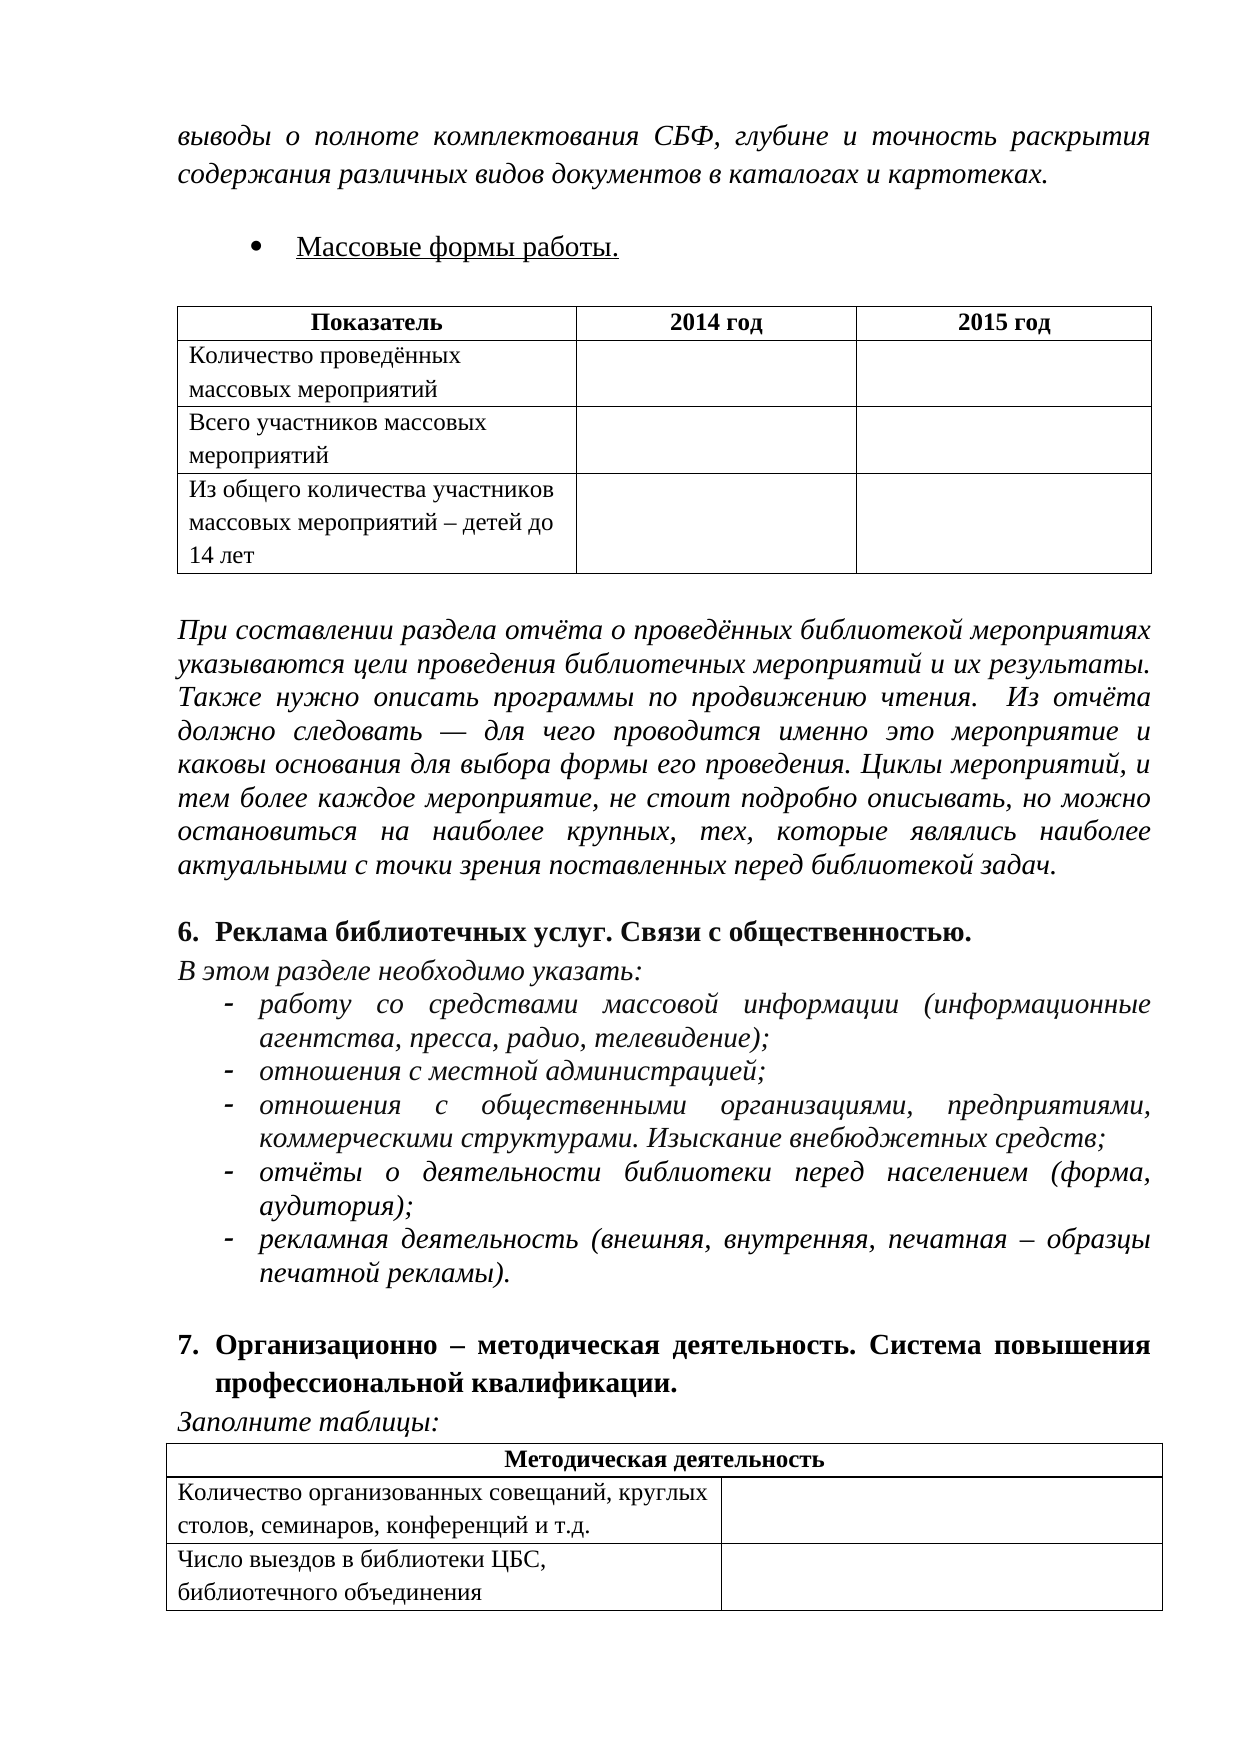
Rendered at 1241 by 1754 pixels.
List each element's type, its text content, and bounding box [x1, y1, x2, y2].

list Массовые формы работы. [251, 229, 1152, 262]
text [177, 118, 1152, 190]
text В этом разделе необходимо указать: [177, 953, 1152, 986]
table_cell [857, 407, 1151, 473]
list отношения с местной администрацией; [222, 1053, 1152, 1087]
table_header 2015 год [857, 307, 1151, 339]
list отчёты о деятельности библиотеки перед населением (форма, аудитория); [222, 1154, 1152, 1221]
table_cell [577, 407, 856, 473]
list Реклама библиотечных услуг. Связи с общественностью. [177, 914, 1152, 948]
list работу со средствами массовой информации (информационные агентства, пресса, радио, телевидение); [222, 986, 1152, 1053]
table_cell [577, 341, 856, 406]
table_cell Число выездов в библиотеки ЦБС, библиотечного объединения [167, 1544, 721, 1610]
table_cell Из общего количества участников массовых мероприятий – детей до 14 лет [178, 474, 576, 573]
table_header 2014 год [577, 307, 856, 339]
table_cell [857, 474, 1151, 573]
list рекламная деятельность (внешняя, внутренняя, печатная – образцы печатной рекламы). [222, 1221, 1152, 1288]
table_cell Всего участников массовых мероприятий [178, 407, 576, 473]
table_cell [857, 341, 1151, 406]
list Организационно – методическая деятельность. Система повышения профессиональной квалификации. [177, 1327, 1152, 1399]
table_cell [722, 1544, 1162, 1610]
table_cell [577, 474, 856, 573]
table_cell [722, 1478, 1162, 1543]
list отношения с общественными организациями, предприятиями, коммерческими структурами. Изыскание внебюджетных средств; [222, 1087, 1152, 1154]
text При составлении раздела отчёта о проведённых библиотекой мероприятиях указываются цели проведения библиотечных мероприятий и их результаты. Также нужно описать программы по продвижению чтения. Из отчёта должно следовать — для чего проводится именно это мероприятие и каковы основания для выбора формы его проведения. Циклы мероприятий, и тем более каждое мероприятие, не стоит подробно описывать, но можно остановиться на наиболее крупных, тех, которые являлись наиболее актуальными с точки зрения поставленных перед библиотекой задач. [177, 612, 1152, 881]
table_header Показатель [178, 307, 576, 339]
table_cell Количество организованных совещаний, круглых столов, семинаров, конференций и т.д. [167, 1478, 721, 1543]
table_header Методическая деятельность [167, 1444, 1162, 1476]
list Заполните таблицы: [177, 1404, 1152, 1438]
table_cell Количество проведённых массовых мероприятий [178, 341, 576, 406]
